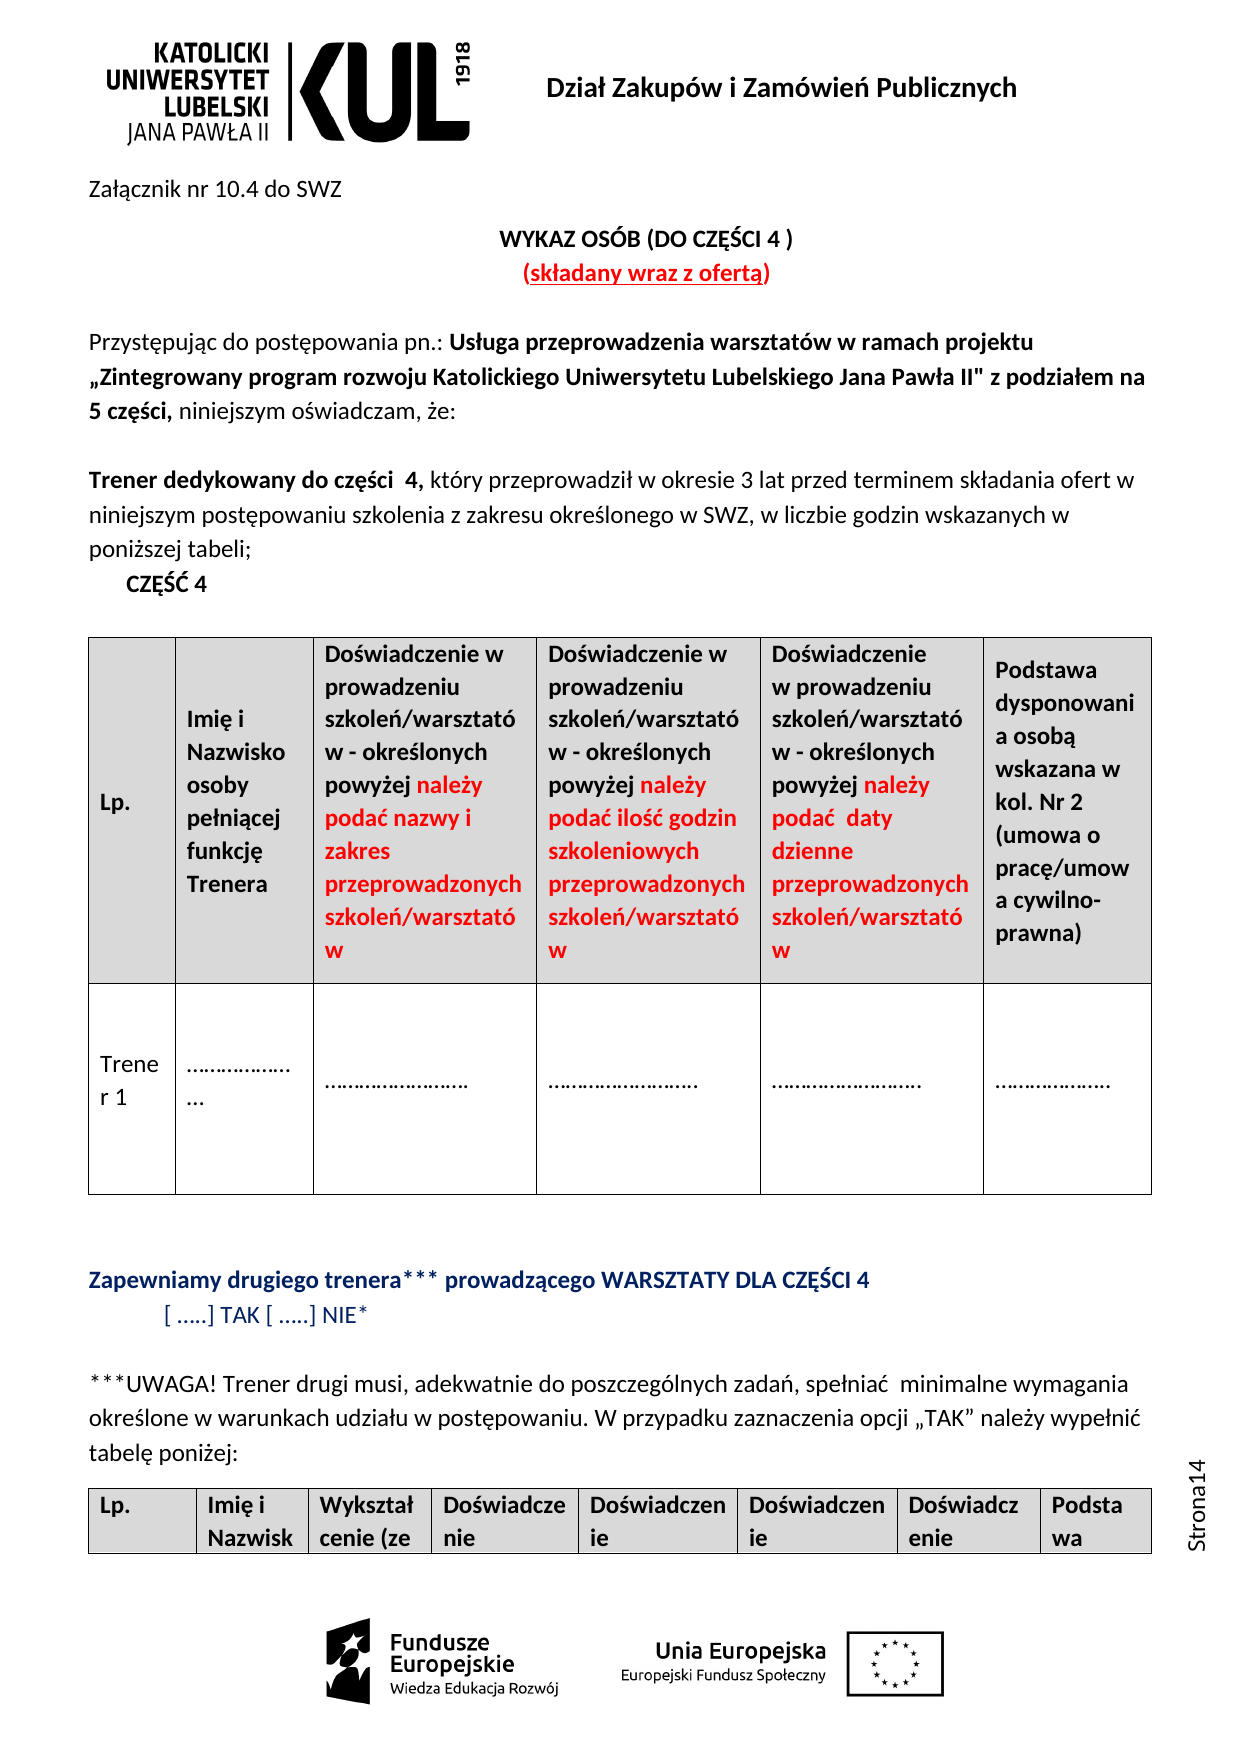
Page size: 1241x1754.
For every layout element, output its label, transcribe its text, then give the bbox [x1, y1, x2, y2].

table_header Doświadczenie w prowadzeniu szkoleń/warsztatów - określonych powyżej należy podać daty dzienne przeprowadzonych szkoleń/warsztatów [761, 638, 983, 983]
table_cell …………………….. [761, 984, 983, 1194]
text Zapewniamy drugiego trenera*** prowadzącego WARSZTATY DLA CZĘŚCI 4 [89, 1264, 1152, 1295]
table_cell ……………….. [984, 984, 1151, 1194]
table_header Imię i Nazwisko osoby pełniącej funkcję Trenera [176, 638, 313, 983]
text Trener dedykowany do części 4, który przeprowadził w okresie 3 lat przed terminem składania ofert w niniejszym postępowaniu szkolenia z zakresu określonego w SWZ, w liczbie godzin wskazanych w poniższej tabeli; [89, 464, 1152, 564]
table_header Doświadczenie w prowadzeniu szkoleń/warsztatów - określonych powyżej należy podać nazwy i zakres przeprowadzonych szkoleń/warsztatów [314, 638, 536, 983]
picture [22, 0, 1241, 155]
table_header Doświadczenie w prowadzeniu szkoleń/warsztatów - określonych powyżej należy podać ilość godzin szkoleniowych przeprowadzonych szkoleń/warsztatów [537, 638, 760, 983]
table_header Doświadczenie w prowadzeniu szkoleń należy podać liczbę lat doświadczenia w prowadzeniu szkoleń/warsztatów [432, 1489, 578, 1552]
table_cell ………………… [176, 984, 313, 1194]
text CZĘŚĆ 4 [126, 568, 1152, 598]
table_header Doświadczenie w prowadzeniu szkoleń należy podać nazwy i zakres przeprowadzonych szkoleń/warsztatów [579, 1489, 737, 1552]
table_header Lp. [89, 638, 175, 983]
table_header Wykształcenie (ze wskazaniem stopnia zawodowego/naukowego) [309, 1489, 431, 1552]
table_header Doświadczenie w prowadzeniu szkoleń/warsztatów - określonych powyżej należy podać liczbę godzin szkoleniowych przeprowadzonych szkoleń/warsztatów [738, 1489, 897, 1552]
table_header Podstawa dysponowania osobą wskazana w kol. Nr 2 (umowa o pracę/umowa cywilno-prawna) [1041, 1489, 1151, 1552]
table_header Lp. [89, 1489, 196, 1552]
table_cell ……………………. [314, 984, 536, 1194]
table_header Podstawa dysponowania osobą wskazana w kol. Nr 2 (umowa o pracę/umowa cywilno-prawna) [984, 638, 1151, 983]
picture [305, 1597, 965, 1726]
text Załącznik nr 10.4 do SWZ [89, 173, 1152, 204]
table_cell Trener 1 [89, 984, 175, 1194]
text WYKAZ OSÓB (DO CZĘŚCI 4 ) [141, 223, 1152, 253]
table_header Imię i Nazwisko osoby pełniącej funkcję drugiego Trenera [197, 1489, 308, 1552]
table_cell …………………….. [537, 984, 760, 1194]
text Przystępując do postępowania pn.: Usługa przeprowadzenia warsztatów w ramach projektu „Zintegrowany program rozwoju Katolickiego Uniwersytetu Lubelskiego Jana Pawła II" z podziałem na 5 części, niniejszym oświadczam, że: [89, 326, 1152, 426]
text (składany wraz z ofertą) [141, 257, 1152, 288]
text [ …..] TAK [ …..] NIE* [164, 1299, 1152, 1329]
text ***UWAGA! Trener drugi musi, adekwatnie do poszczególnych zadań, spełniać minimalne wymagania określone w warunkach udziału w postępowaniu. W przypadku zaznaczenia opcji „TAK” należy wypełnić tabelę poniżej: [89, 1368, 1152, 1467]
table_header Doświadczenie w prowadzeniu szkoleń/warsztatów - określonych powyżej należy podać daty dzienne przeprowadzonych szkoleń/warsztatów [898, 1489, 1040, 1552]
